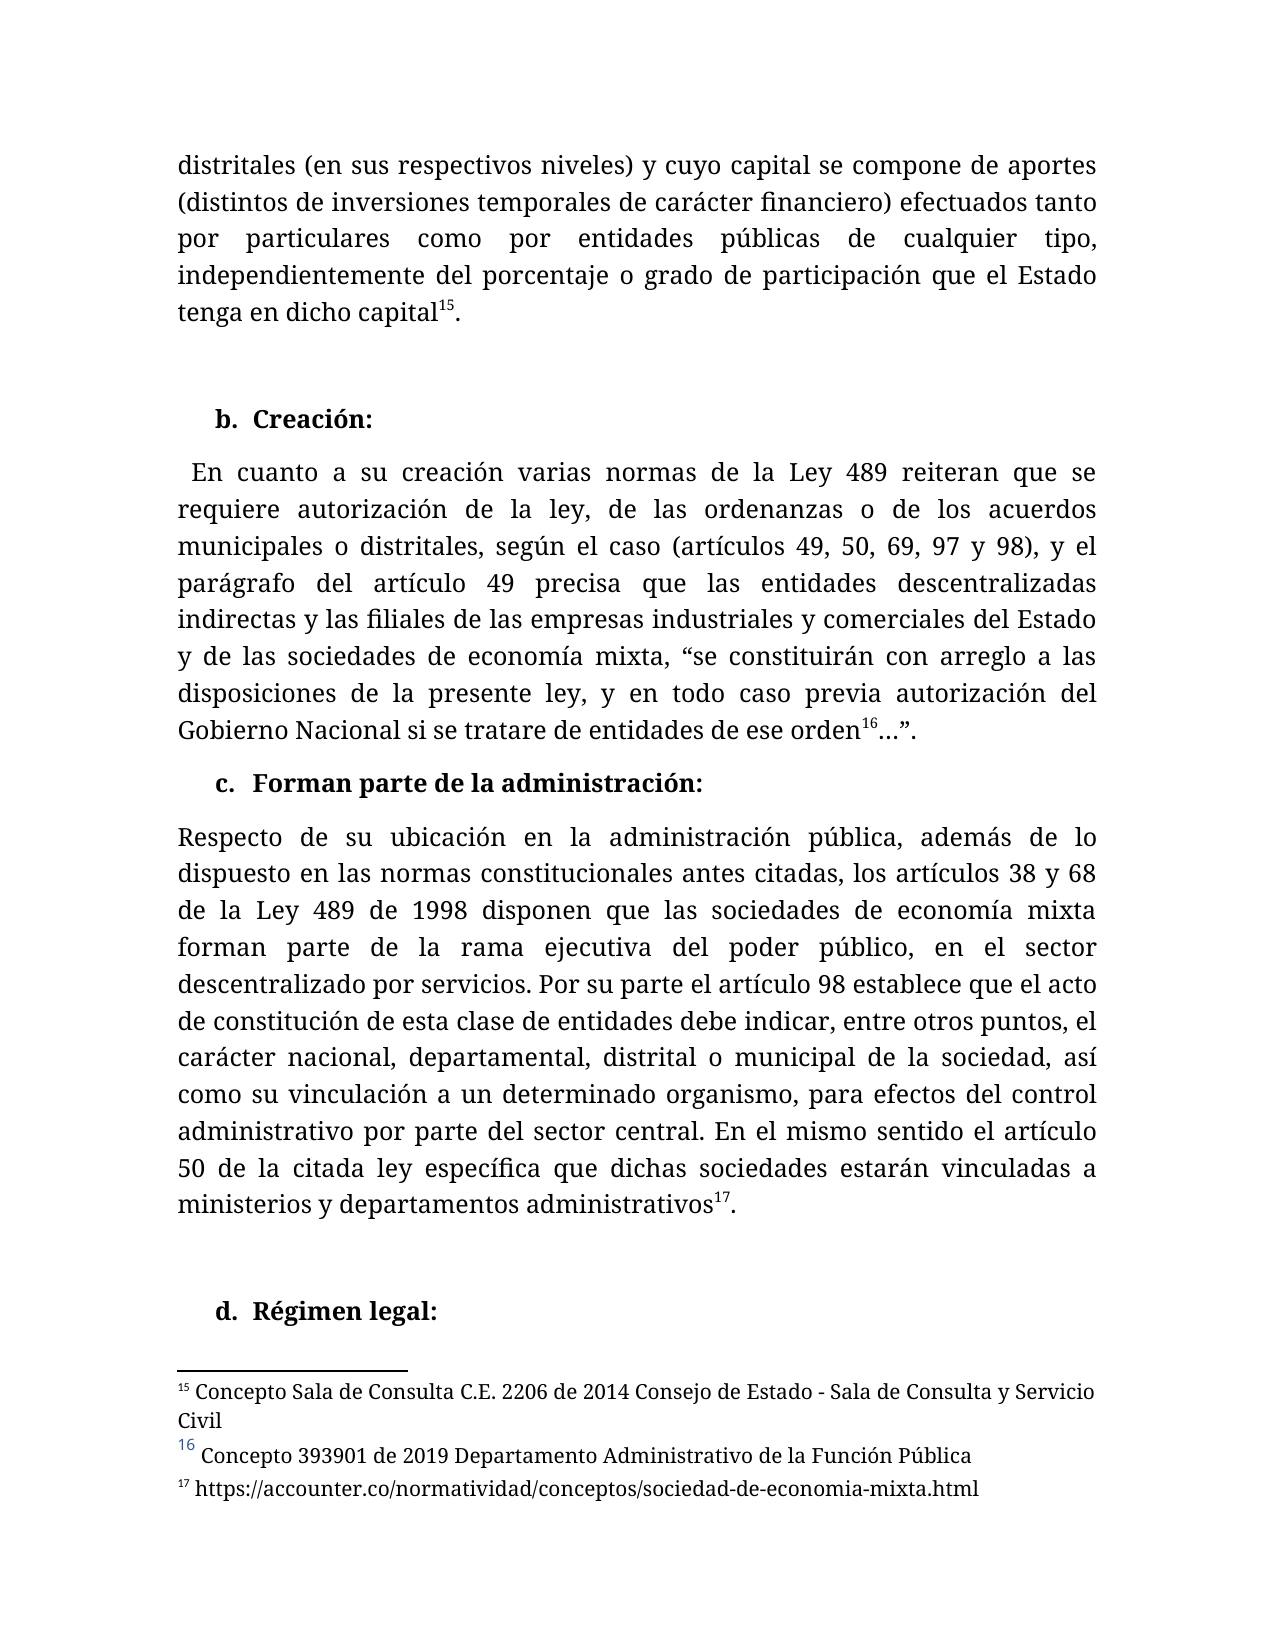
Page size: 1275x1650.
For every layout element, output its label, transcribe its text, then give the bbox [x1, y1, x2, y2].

list Forman parte de la administración: [215, 766, 1098, 800]
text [177, 148, 1098, 329]
list Creación: [215, 402, 1098, 436]
text En cuanto a su creación varias normas de la Ley 489 reiteran que se requiere autorización de la ley, de las ordenanzas o de los acuerdos municipales o distritales, según el caso (artículos 49, 50, 69, 97 y 98), y el parágrafo del artículo 49 precisa que las entidades descentralizadas indirectas y las filiales de las empresas industriales y comerciales del Estado y de las sociedades de economía mixta, “se constituirán con arreglo a las disposiciones de la presente ley, y en todo caso previa autorización del Gobierno Nacional si se tratare de entidades de ese orden…”. [177, 455, 1098, 746]
list Régimen legal: [215, 1294, 1098, 1328]
text Respecto de su ubicación en la administración pública, además de lo dispuesto en las normas constitucionales antes citadas, los artículos 38 y 68 de la Ley 489 de 1998 disponen que las sociedades de economía mixta forman parte de la rama ejecutiva del poder público, en el sector descentralizado por servicios. Por su parte el artículo 98 establece que el acto de constitución de esta clase de entidades debe indicar, entre otros puntos, el carácter nacional, departamental, distrital o municipal de la sociedad, así como su vinculación a un determinado organismo, para efectos del control administrativo por parte del sector central. En el mismo sentido el artículo 50 de la citada ley específica que dichas sociedades estarán vinculadas a ministerios y departamentos administrativos. [177, 819, 1098, 1221]
